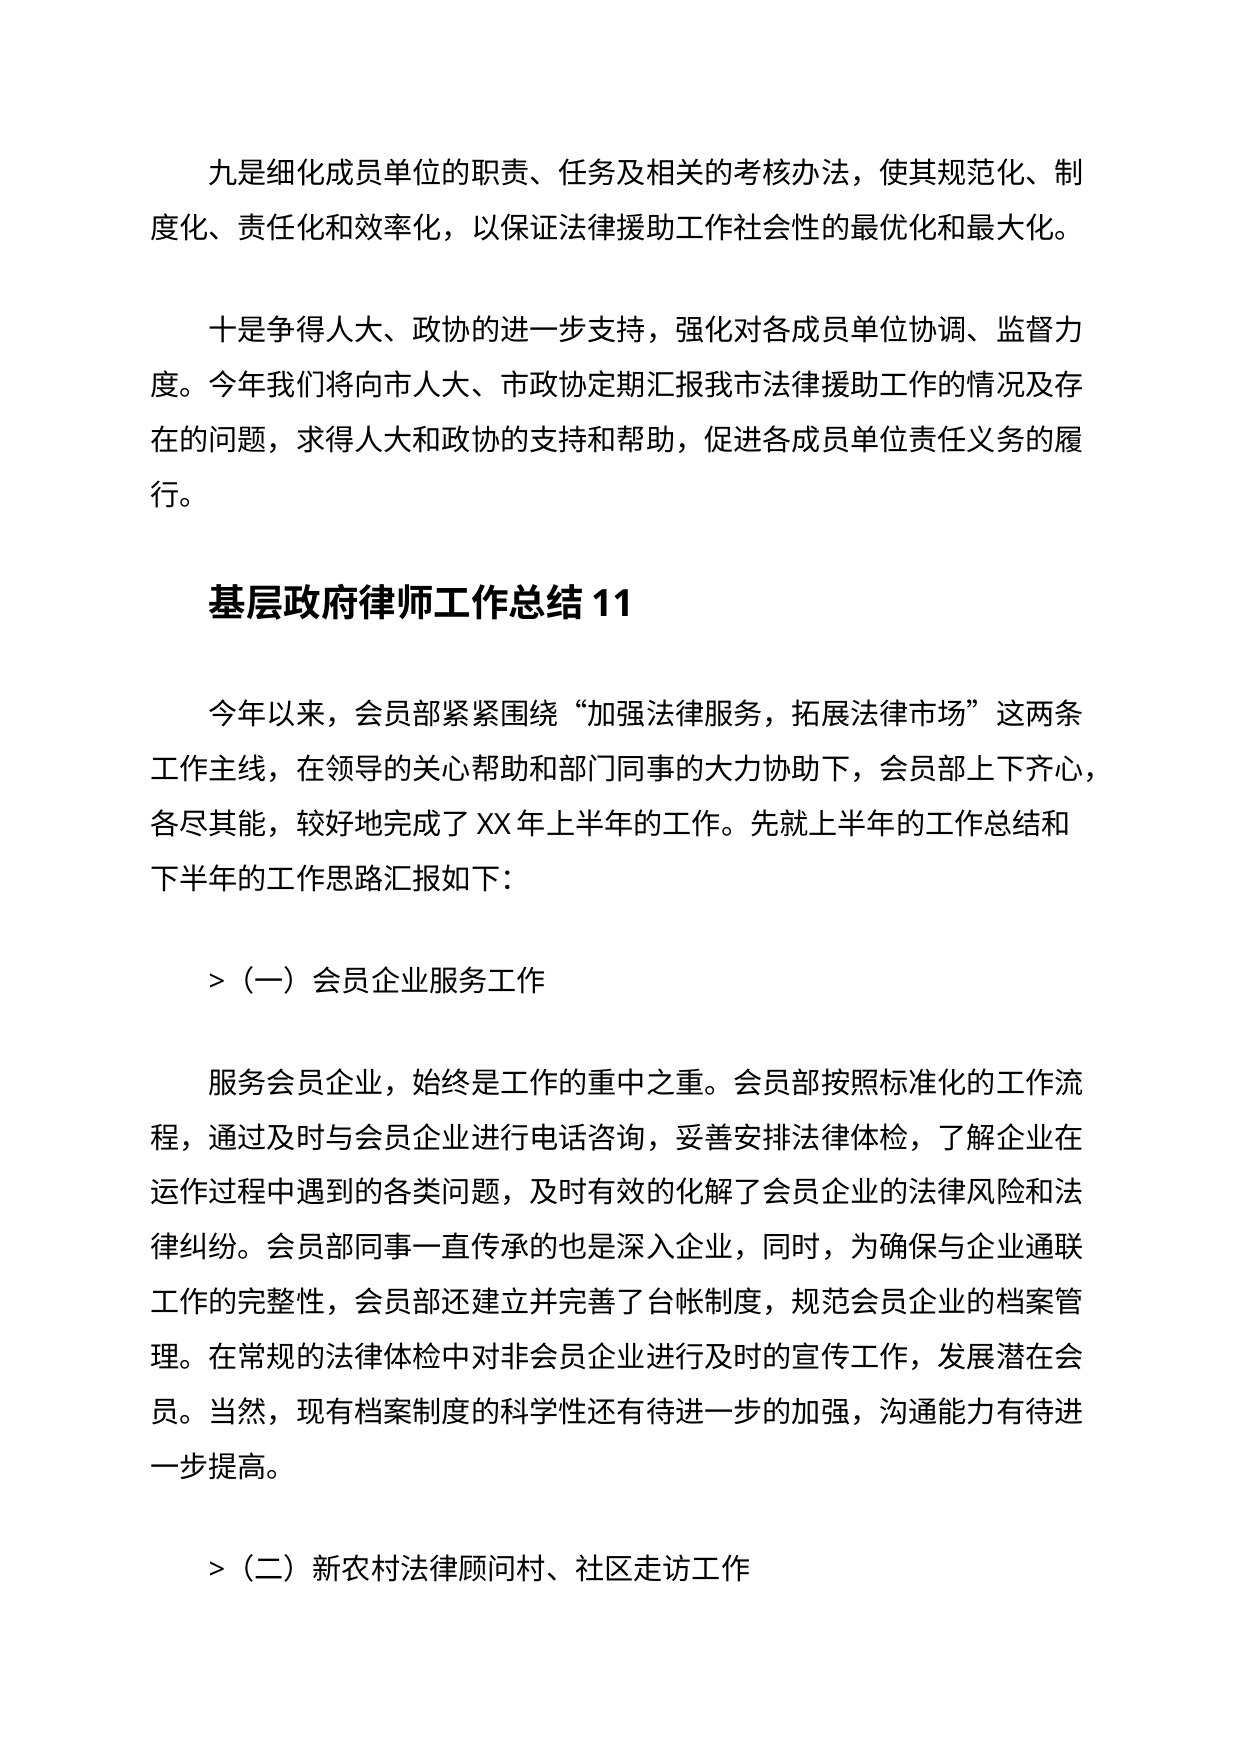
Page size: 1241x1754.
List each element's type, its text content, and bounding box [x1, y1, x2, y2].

text 今年以来，会员部紧紧围绕“加强法律服务，拓展法律市场”这两条工作主线，在领导的关心帮助和部门同事的大力协助下，会员部上下齐心，各尽其能，较好地完成了XX年上半年的工作。先就上半年的工作总结和下半年的工作思路汇报如下： [150, 691, 1090, 898]
text 基层政府律师工作总结11 [150, 573, 1090, 628]
text 十是争得人大、政协的进一步支持，强化对各成员单位协调、监督力度。今年我们将向市人大、市政协定期汇报我市法律援助工作的情况及存在的问题，求得人大和政协的支持和帮助，促进各成员单位责任义务的履行。 [150, 307, 1090, 514]
text 服务会员企业，始终是工作的重中之重。会员部按照标准化的工作流程，通过及时与会员企业进行电话咨询，妥善安排法律体检，了解企业在运作过程中遇到的各类问题，及时有效的化解了会员企业的法律风险和法律纠纷。会员部同事一直传承的也是深入企业，同时，为确保与企业通联工作的完整性，会员部还建立并完善了台帐制度，规范会员企业的档案管理。在常规的法律体检中对非会员企业进行及时的宣传工作，发展潜在会员。当然，现有档案制度的科学性还有待进一步的加强，沟通能力有待进一步提高。 [150, 1059, 1090, 1486]
text >（一）会员企业服务工作 [150, 957, 1090, 1000]
text 九是细化成员单位的职责、任务及相关的考核办法，使其规范化、制度化、责任化和效率化，以保证法律援助工作社会性的最优化和最大化。 [150, 150, 1090, 247]
text >（二）新农村法律顾问村、社区走访工作 [150, 1545, 1090, 1588]
